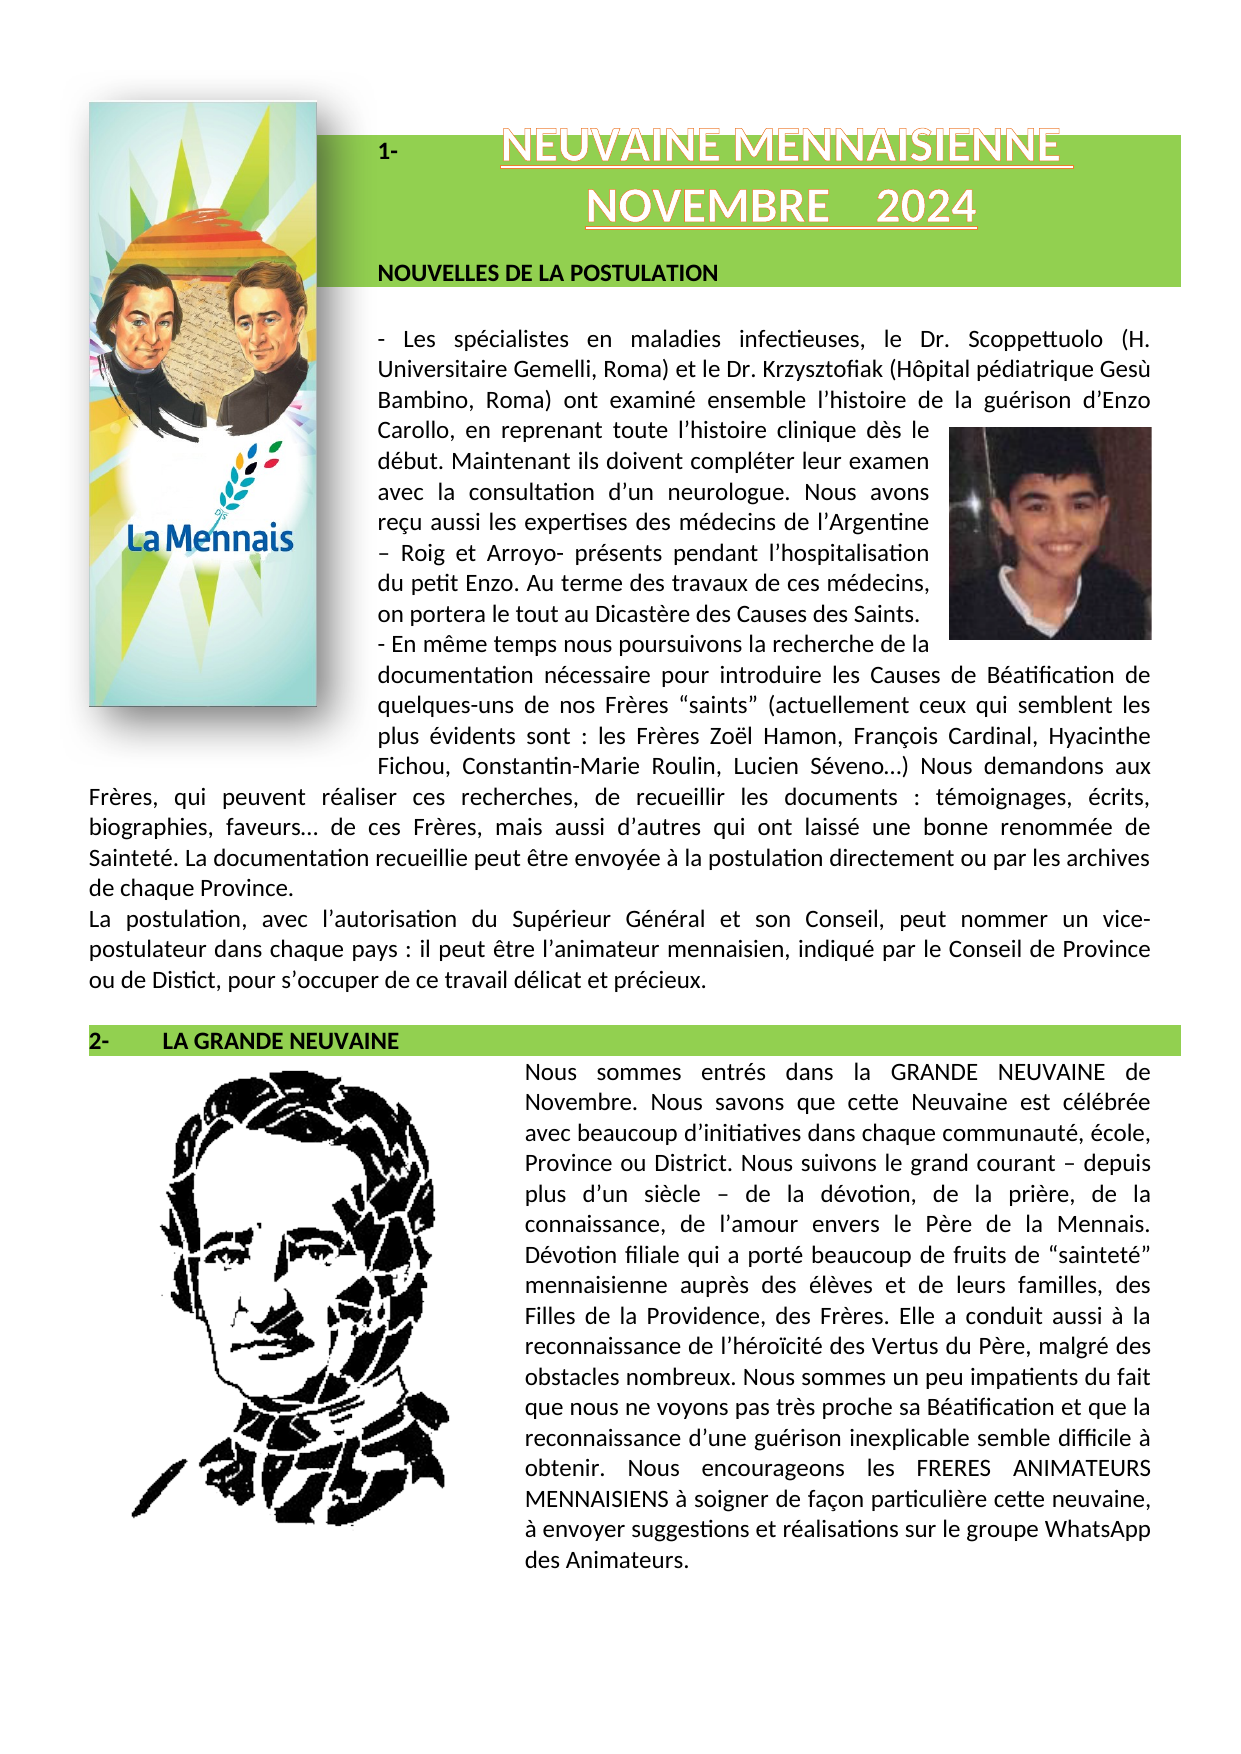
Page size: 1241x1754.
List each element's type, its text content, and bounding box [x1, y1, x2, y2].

picture [88, 1060, 506, 1550]
list NOUVELLES DE LA POSTULATION [363, 135, 1181, 287]
list LA GRANDE NEUVAINE [89, 1025, 1181, 1056]
text - En même temps nous poursuivons la recherche de la documentation nécessaire pour introduire les Causes de Béatification de quelques-uns de nos Frères “saints” (actuellement ceux qui semblent les plus évidents sont : les Frères Zoël Hamon, François Cardinal, Hyacinthe Fichou, Constantin-Marie Roulin, Lucien Séveno…) Nous demandons aux Frères, qui peuvent réaliser ces recherches, de recueillir les documents : témoignages, écrits, biographies, faveurs… de ces Frères, mais aussi d’autres qui ont laissé une bonne renommée de Sainteté. La documentation recueillie peut être envoyée à la postulation directement ou par les archives de chaque Province. [89, 628, 1152, 903]
text - Les spécialistes en maladies infectieuses, le Dr. Scoppettuolo (H. Universitaire Gemelli, Roma) et le Dr. Krzysztofiak (Hôpital pédiatrique Gesù Bambino, Roma) ont examiné ensemble l’histoire de la guérison d’Enzo Carollo, en reprenant toute l’histoire clinique dès le début. Maintenant ils doivent compléter leur examen avec la consultation d’un neurologue. Nous avons reçu aussi les expertises des médecins de l’Argentine – Roig et Arroyo- présents pendant l’hospitalisation du petit Enzo. Au terme des travaux de ces médecins, on portera le tout au Dicastère des Causes des Saints. [364, 287, 1152, 628]
picture [89, 100, 317, 707]
picture [949, 427, 1152, 640]
text La postulation, avec l’autorisation du Supérieur Général et son Conseil, peut nommer un vice-postulateur dans chaque pays : il peut être l’animateur mennaisien, indiqué par le Conseil de Province ou de Distict, pour s’occuper de ce travail délicat et précieux. [89, 903, 1152, 994]
